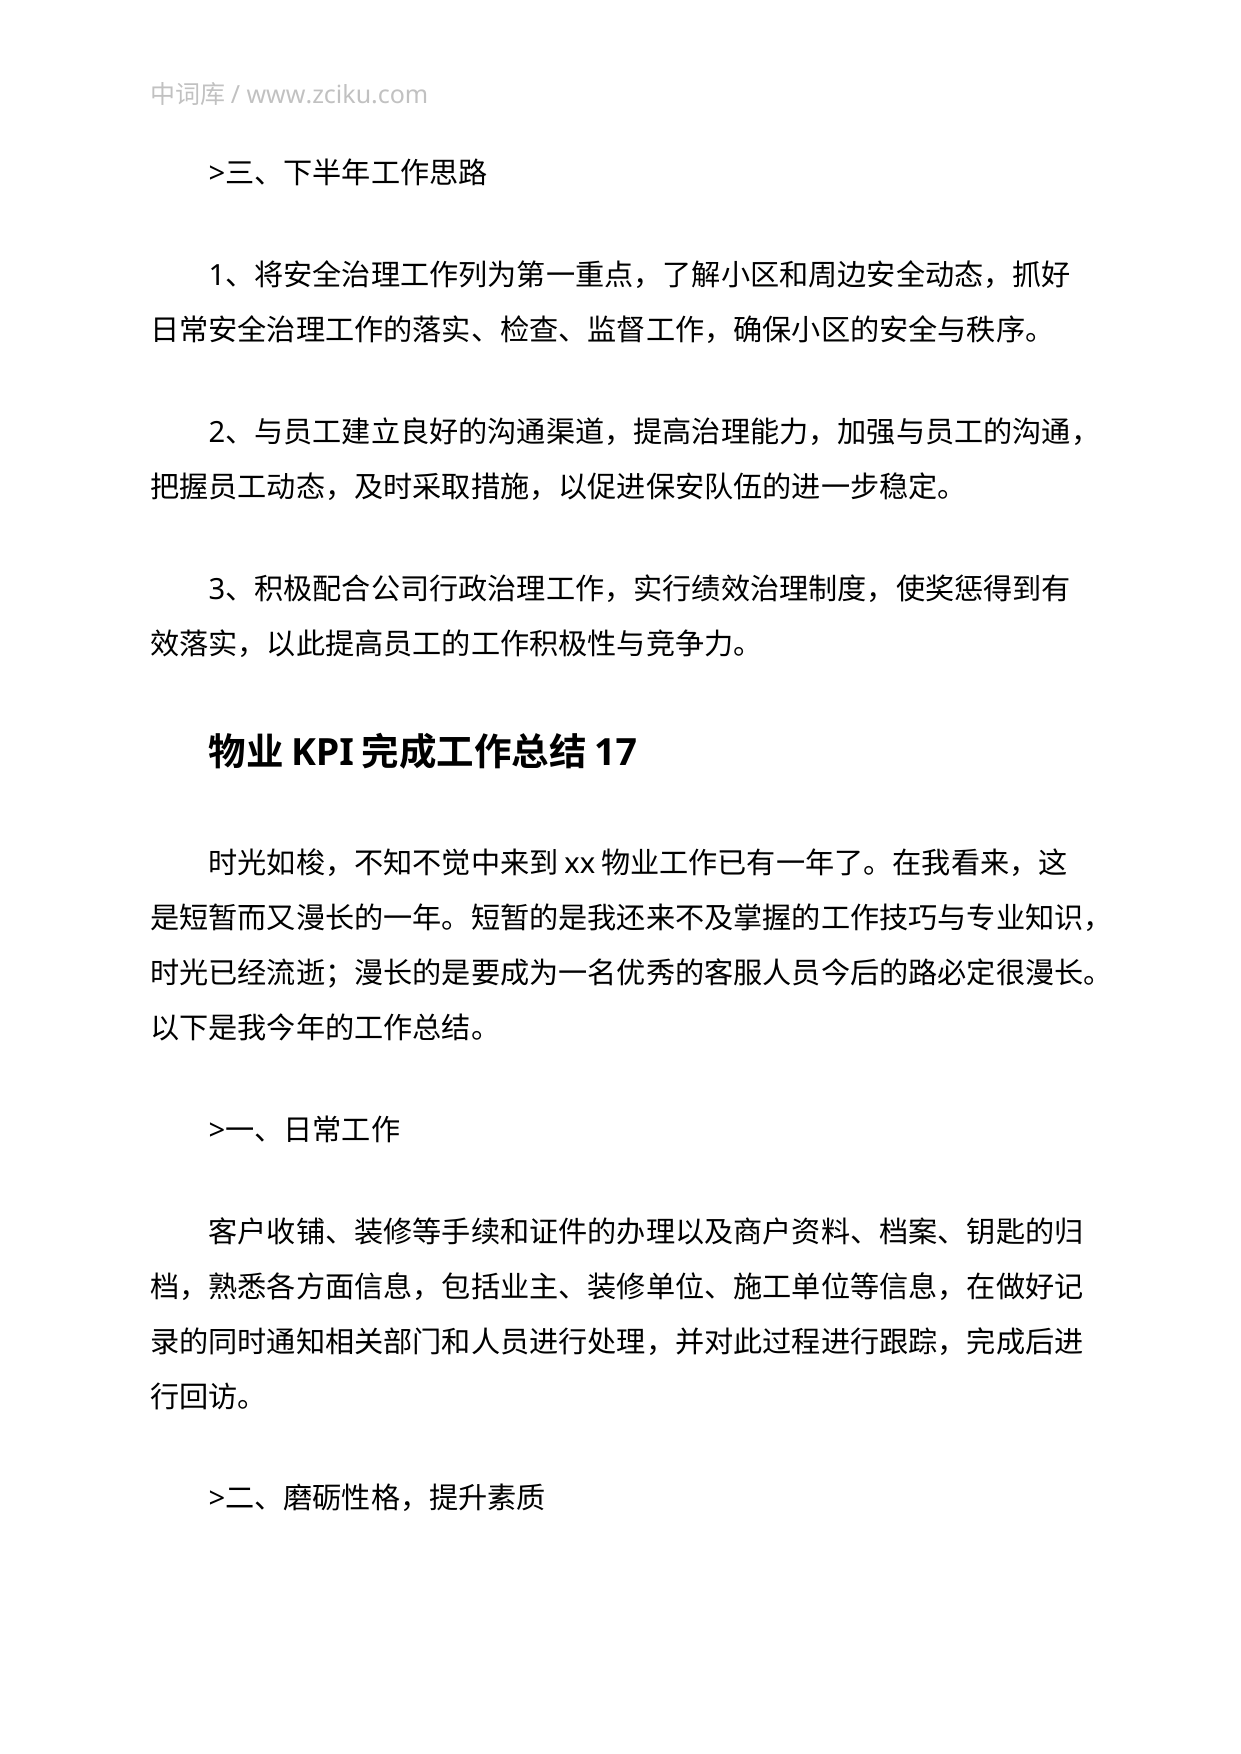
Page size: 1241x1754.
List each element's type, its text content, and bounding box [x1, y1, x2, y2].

text 时光如梭，不知不觉中来到xx物业工作已有一年了。在我看来，这是短暂而又漫长的一年。短暂的是我还来不及掌握的工作技巧与专业知识，时光已经流逝；漫长的是要成为一名优秀的客服人员今后的路必定很漫长。以下是我今年的工作总结。 [150, 840, 1090, 1047]
text >三、下半年工作思路 [150, 150, 1090, 192]
text 1、将安全治理工作列为第一重点，了解小区和周边安全动态，抓好日常安全治理工作的落实、检查、监督工作，确保小区的安全与秩序。 [150, 252, 1090, 349]
text 物业KPI完成工作总结17 [150, 722, 1090, 777]
text 客户收铺、装修等手续和证件的办理以及商户资料、档案、钥匙的归档，熟悉各方面信息，包括业主、装修单位、施工单位等信息，在做好记录的同时通知相关部门和人员进行处理，并对此过程进行跟踪，完成后进行回访。 [150, 1208, 1090, 1415]
text 2、与员工建立良好的沟通渠道，提高治理能力，加强与员工的沟通，把握员工动态，及时采取措施，以促进保安队伍的进一步稳定。 [150, 409, 1090, 506]
text >一、日常工作 [150, 1106, 1090, 1149]
text >二、磨砺性格，提升素质 [150, 1475, 1090, 1517]
text 3、积极配合公司行政治理工作，实行绩效治理制度，使奖惩得到有效落实，以此提高员工的工作积极性与竞争力。 [150, 566, 1090, 663]
